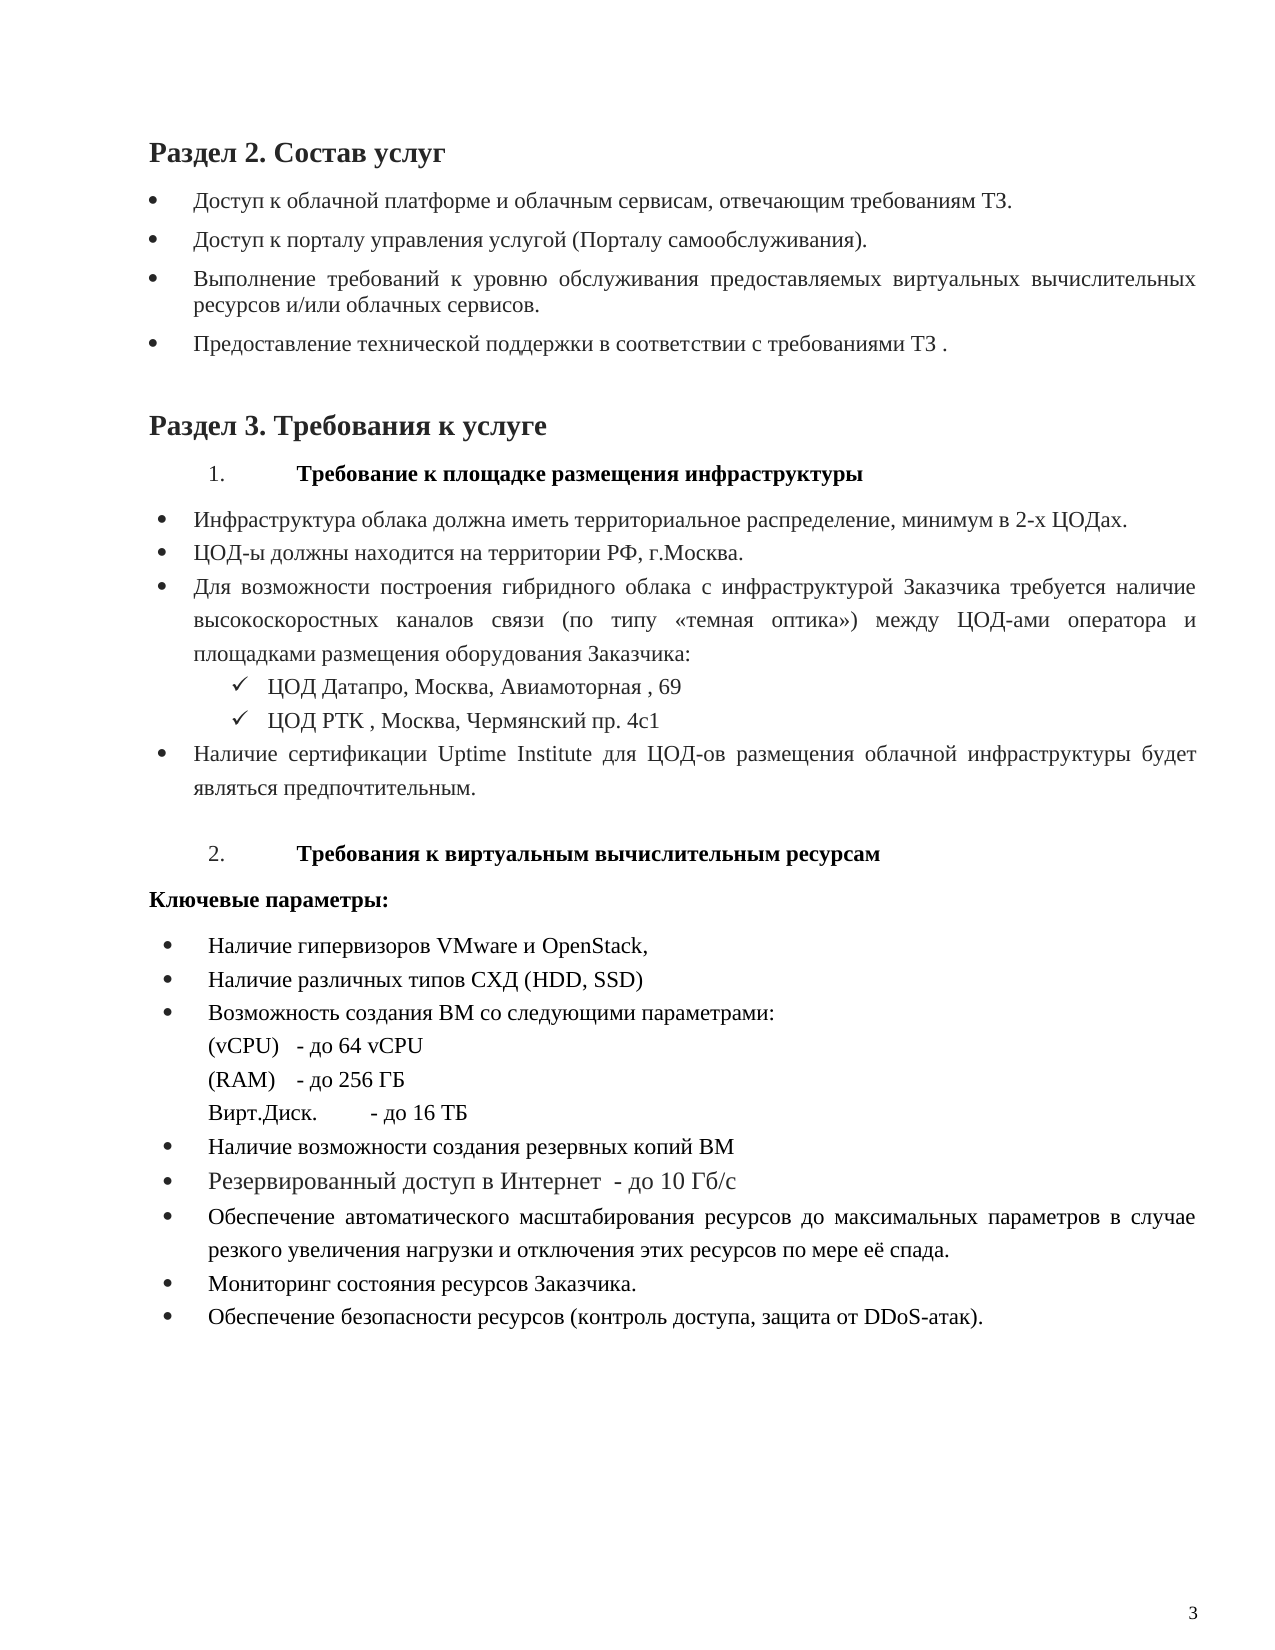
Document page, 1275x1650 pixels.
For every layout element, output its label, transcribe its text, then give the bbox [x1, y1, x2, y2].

list Обеспечение автоматического масштабирования ресурсов до максимальных параметров в случае резкого увеличения нагрузки и отключения этих ресурсов по мере её спада. [164, 1203, 1198, 1263]
list ЦОД Датапро, Москва, Авиамоторная , 69 [230, 673, 1198, 699]
list Наличие возможности создания резервных копий ВМ [164, 1133, 1198, 1159]
list Наличие различных типов СХД (HDD, SSD) [164, 966, 1198, 992]
list ЦОД-ы должны находится на территории РФ, г.Москва. [158, 539, 1198, 566]
list (vCPU) - до 64 vCPU [164, 1033, 1198, 1059]
list Обеспечение безопасности ресурсов (контроль доступа, защита от DDoS-атак). [164, 1303, 1198, 1329]
list Предоставление технической поддержки в соответствии с требованиями ТЗ . [149, 330, 1198, 356]
text Раздел 2. Состав услуг [149, 135, 1198, 168]
list Мониторинг состояния ресурсов Заказчика. [164, 1270, 1198, 1296]
list Наличие гипервизоров VMware и OpenStack, [164, 932, 1198, 959]
text Раздел 3. Требования к услуге [149, 408, 1198, 441]
list Доступ к облачной платформе и облачным сервисам, отвечающим требованиям ТЗ. [149, 187, 1198, 213]
list Наличие сертификации Uptime Institute для ЦОД-ов размещения облачной инфраструктуры будет являться предпочтительным. [158, 740, 1198, 800]
list Инфраструктура облака должна иметь территориальное распределение, минимум в 2-х ЦОДах. [158, 506, 1198, 532]
list Возможность создания ВМ со следующими параметрами: [164, 999, 1198, 1026]
list ЦОД РТК , Москва, Чермянский пр. 4с1 [230, 707, 1198, 733]
list Резервированный доступ в Интернет - до 10 Гб/с [164, 1166, 1198, 1195]
list Требование к площадке размещения инфраструктуры [208, 460, 1198, 486]
list Выполнение требований к уровню обслуживания предоставляемых виртуальных вычислительных ресурсов и/или облачных сервисов. [149, 265, 1198, 318]
list Вирт.Диск. - до 16 ТБ [164, 1099, 1198, 1126]
list Требования к виртуальным вычислительным ресурсам [208, 840, 1198, 867]
list (RAM) - до 256 ГБ [164, 1066, 1198, 1092]
list Для возможности построения гибридного облака с инфраструктурой Заказчика требуется наличие высокоскоростных каналов связи (по типу «темная оптика») между ЦОД-ами оператора и площадками размещения оборудования Заказчика: [158, 573, 1198, 666]
text Ключевые параметры: [149, 886, 1198, 913]
list Доступ к порталу управления услугой (Порталу самообслуживания). [149, 226, 1198, 252]
